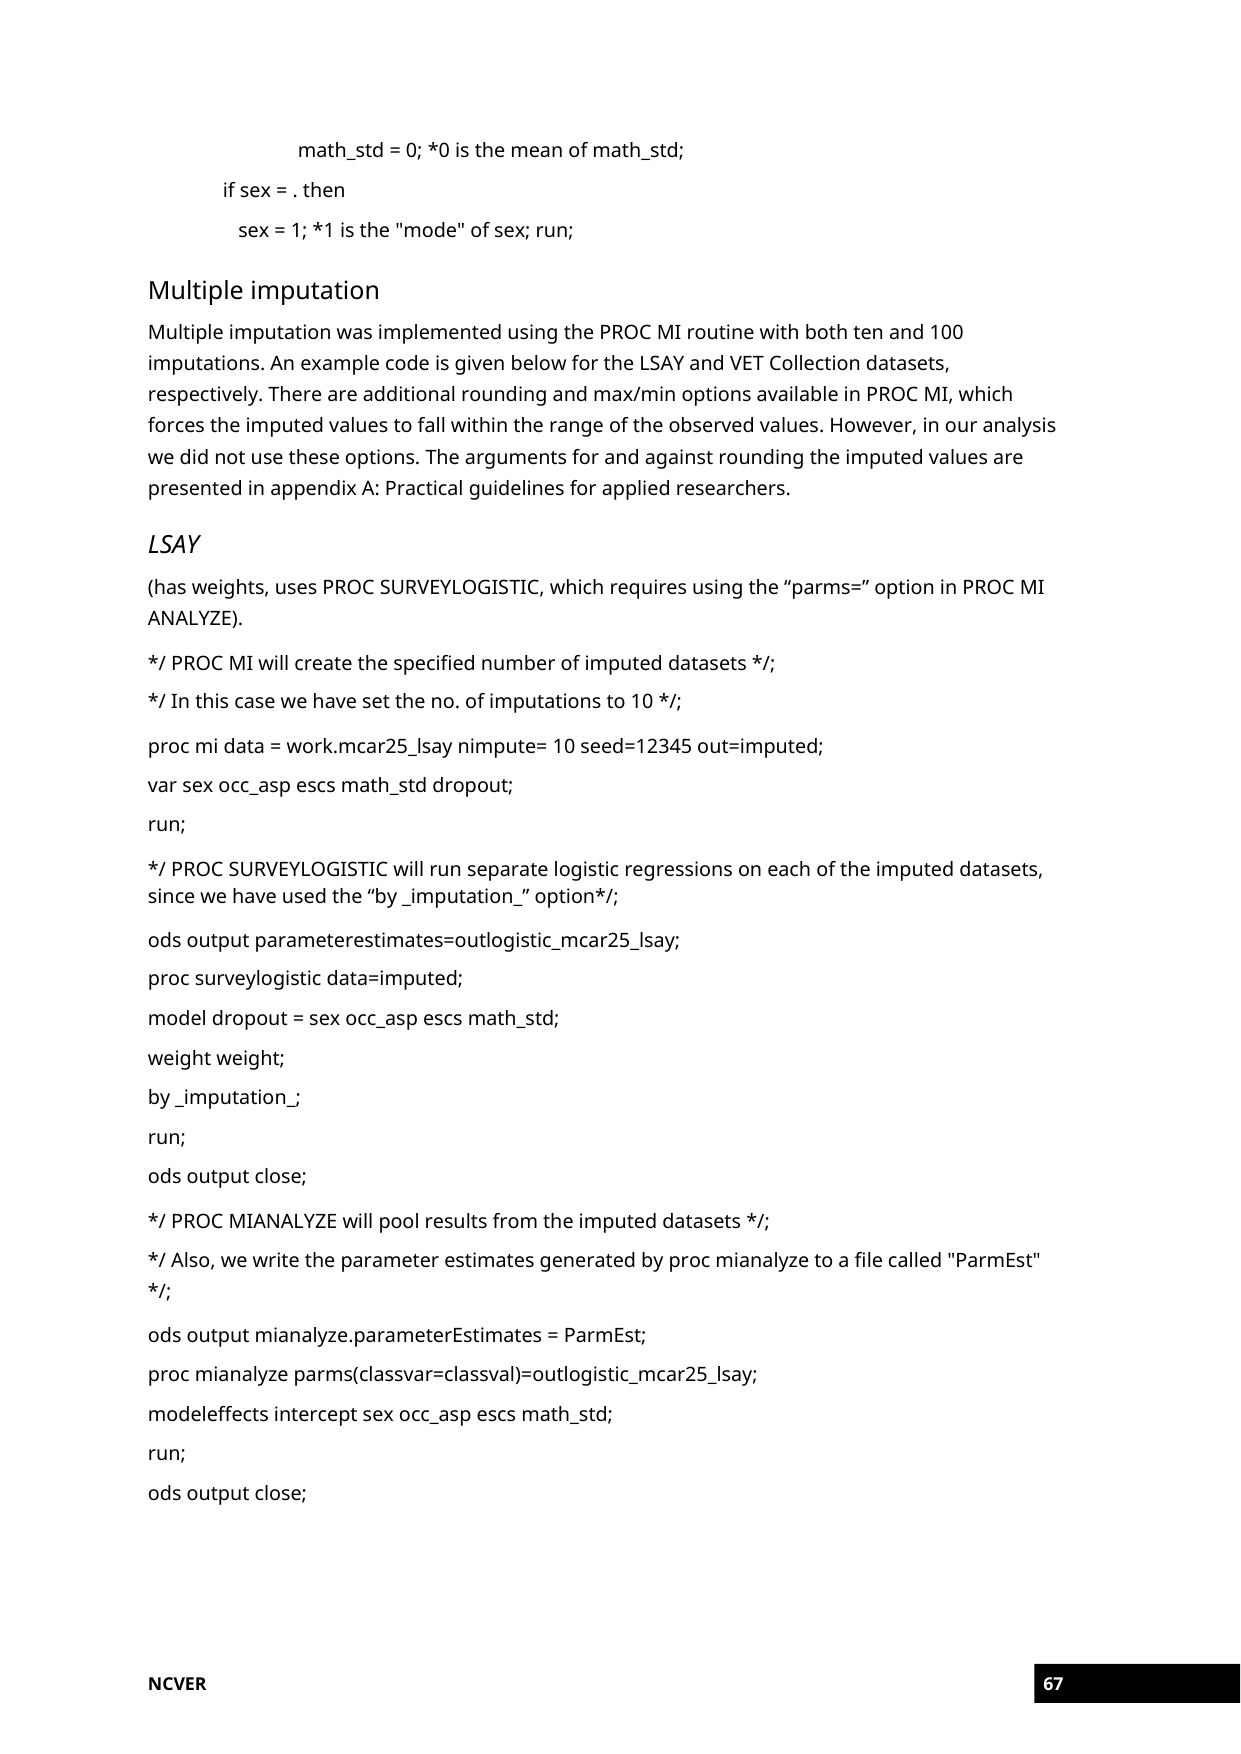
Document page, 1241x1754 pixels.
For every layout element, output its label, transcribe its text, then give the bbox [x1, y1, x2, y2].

text (has weights, uses PROC SURVEYLOGISTIC, which requires using the “parms=” option in PROC MI ANALYZE). [148, 569, 1063, 632]
text proc surveylogistic data=imputed; [148, 961, 1063, 992]
text proc mi data = work.mcar25_lsay nimpute= 10 seed=12345 out=imputed; [148, 732, 1063, 759]
text run; [148, 807, 1063, 838]
text */ PROC SURVEYLOGISTIC will run separate logistic regressions on each of the imputed datasets, since we have used the “by _imputation_” option*/; [148, 854, 1063, 909]
text var sex occ_asp escs math_std dropout; [148, 767, 1063, 798]
text if sex = . then [148, 172, 1063, 204]
text proc mianalyze parms(classvar=classval)=outlogistic_mcar25_lsay; [148, 1357, 1063, 1388]
text */ PROC MIANALYZE will pool results from the imputed datasets */; [148, 1207, 1063, 1234]
text model dropout = sex occ_asp escs math_std; [148, 1000, 1063, 1032]
text ods output close; [148, 1159, 1063, 1190]
text */ PROC MI will create the specified number of imputed datasets */; [148, 648, 1063, 675]
subtitle LSAY [148, 527, 1063, 561]
text sex = 1; *1 is the "mode" of sex; run; [148, 212, 1063, 243]
text run; [148, 1436, 1063, 1467]
text modeleffects intercept sex occ_asp escs math_std; [148, 1396, 1063, 1427]
text ods output parameterestimates=outlogistic_mcar25_lsay; [148, 925, 1063, 952]
subtitle Multiple imputation [148, 272, 1063, 306]
text run; [148, 1119, 1063, 1150]
text weight weight; [148, 1040, 1063, 1071]
text Multiple imputation was implemented using the PROC MI routine with both ten and 100 imputations. An example code is given below for the LSAY and VET Collection datasets, respectively. There are additional rounding and max/min options available in PROC MI, which forces the imputed values to fall within the range of the observed values. However, in our analysis we did not use these options. The arguments for and against rounding the imputed values are presented in appendix A: Practical guidelines for applied researchers. [148, 314, 1063, 502]
text */ Also, we write the parameter estimates generated by proc mianalyze to a file called "ParmEst" */; [148, 1242, 1063, 1304]
text by _imputation_; [148, 1079, 1063, 1111]
text ods output mianalyze.parameterEstimates = ParmEst; [148, 1321, 1063, 1348]
text ods output close; [148, 1475, 1063, 1507]
text math_std = 0; *0 is the mean of math_std; [148, 133, 1063, 164]
text */ In this case we have set the no. of imputations to 10 */; [148, 684, 1063, 715]
